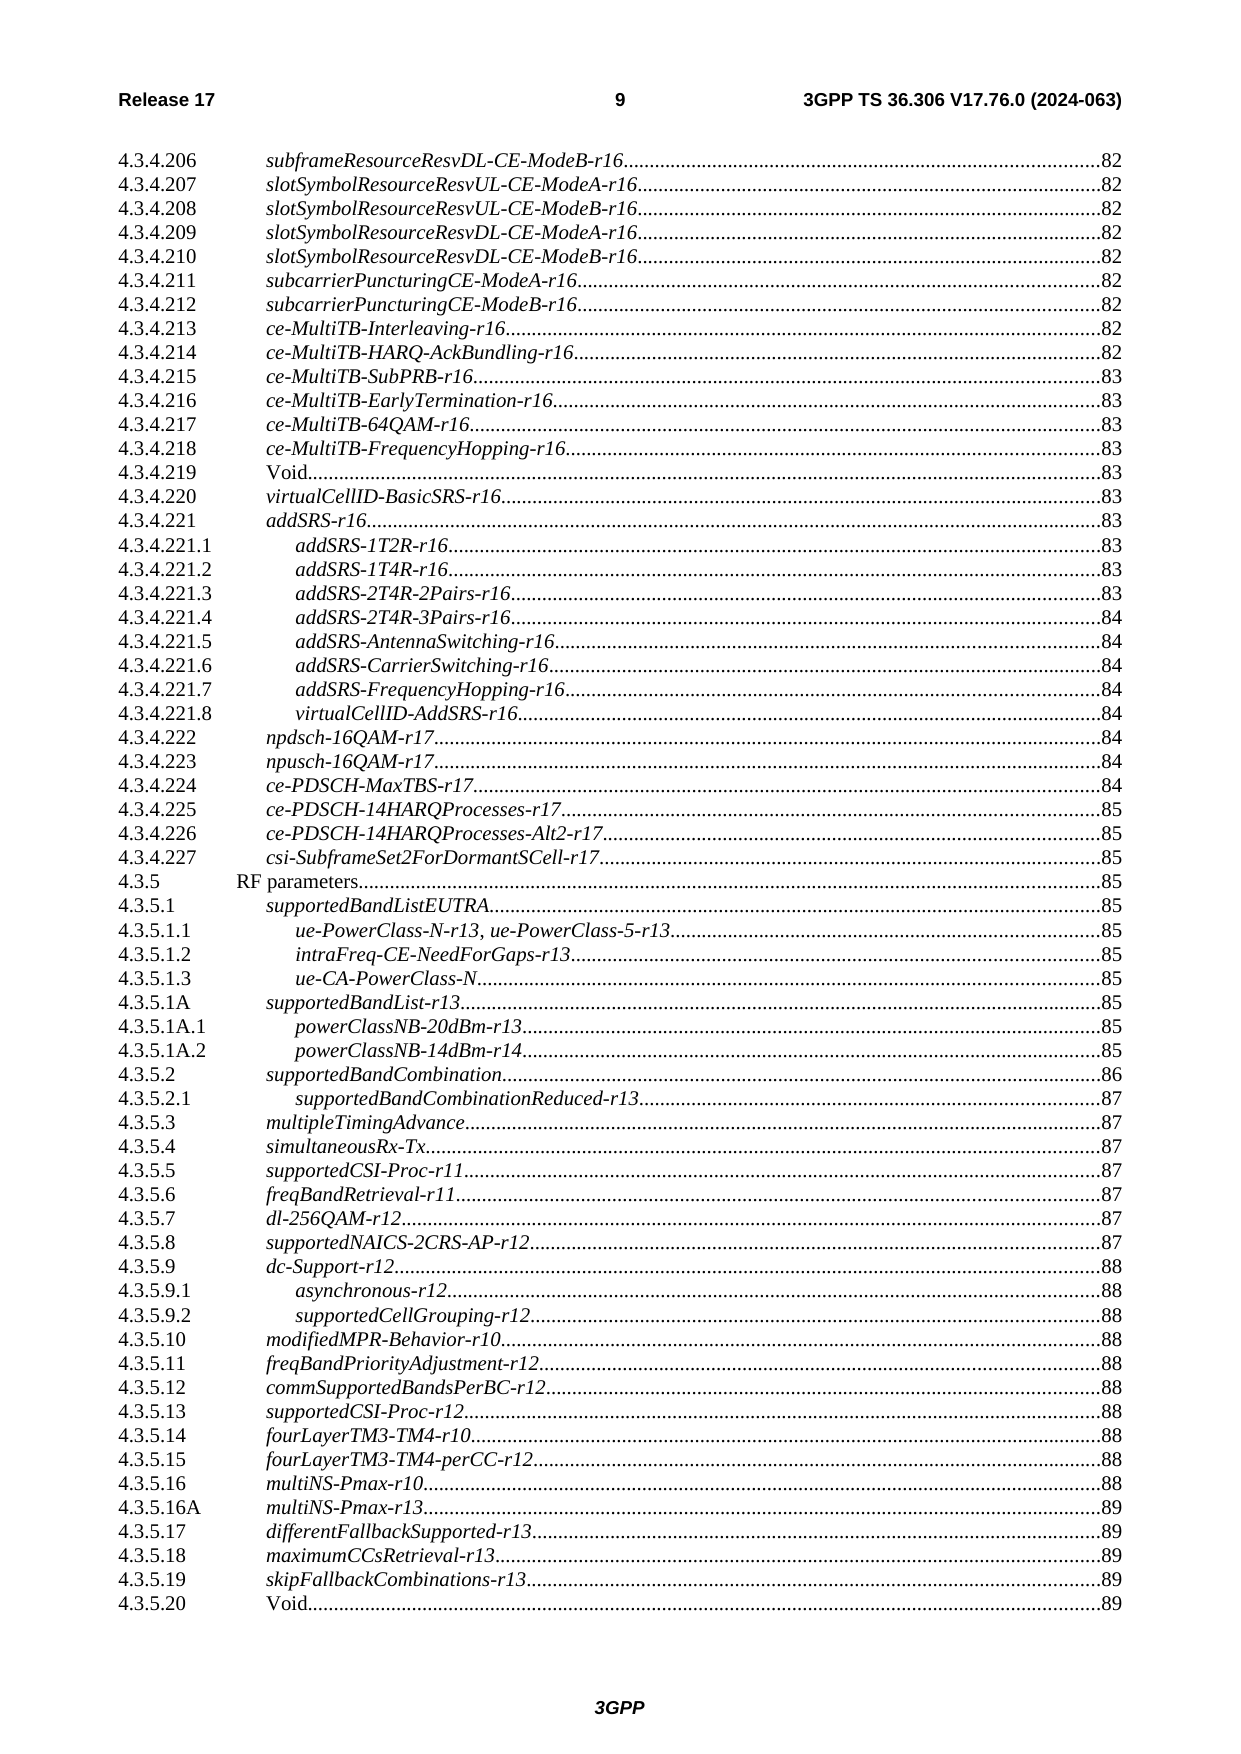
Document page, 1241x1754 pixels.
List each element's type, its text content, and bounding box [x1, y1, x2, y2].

text 4.3.4.211 subcarrierPuncturingCE-ModeA-r16 82 [118, 268, 1122, 292]
text 4.3.4.223 npusch-16QAM-r17 84 [118, 749, 1122, 773]
text 4.3.4.212 subcarrierPuncturingCE-ModeB-r16 82 [118, 292, 1122, 316]
text 4.3.5.14 fourLayerTM3-TM4-r10 88 [118, 1423, 1122, 1447]
text 4.3.4.216 ce-MultiTB-EarlyTermination-r16 83 [118, 388, 1122, 412]
text 4.3.4.220 virtualCellID-BasicSRS-r16 83 [118, 484, 1122, 508]
text 4.3.4.221.8 virtualCellID-AddSRS-r16 84 [118, 701, 1122, 725]
text 4.3.4.213 ce-MultiTB-Interleaving-r16 82 [118, 316, 1122, 340]
text 4.3.4.221.1 addSRS-1T2R-r16 83 [118, 532, 1122, 557]
text 4.3.5.7 dl-256QAM-r12 87 [118, 1206, 1122, 1230]
text 4.3.4.221.4 addSRS-2T4R-3Pairs-r16 84 [118, 605, 1122, 629]
text 4.3.4.221 addSRS-r16 83 [118, 508, 1122, 532]
text 4.3.4.221.7 addSRS-FrequencyHopping-r16 84 [118, 677, 1122, 701]
text 4.3.5.12 commSupportedBandsPerBC-r12 88 [118, 1375, 1122, 1399]
text 4.3.4.226 ce-PDSCH-14HARQProcesses-Alt2-r17 85 [118, 821, 1122, 845]
text 4.3.5.6 freqBandRetrieval-r11 87 [118, 1182, 1122, 1206]
text 4.3.4.222 npdsch-16QAM-r17 84 [118, 725, 1122, 749]
text 4.3.5.3 multipleTimingAdvance 87 [118, 1110, 1122, 1134]
text 4.3.5.4 simultaneousRx-Tx 87 [118, 1134, 1122, 1158]
text 4.3.5.19 skipFallbackCombinations-r13 89 [118, 1567, 1122, 1591]
text 4.3.5.1A supportedBandList-r13 85 [118, 990, 1122, 1014]
text 4.3.5.16 multiNS-Pmax-r10 88 [118, 1471, 1122, 1495]
text 4.3.4.206 subframeResourceResvDL-CE-ModeB-r16 82 [118, 147, 1122, 172]
text 4.3.5.1.3 ue-CA-PowerClass-N 85 [118, 966, 1122, 990]
text 4.3.5.9 dc-Support-r12 88 [118, 1254, 1122, 1278]
text 4.3.4.215 ce-MultiTB-SubPRB-r16 83 [118, 364, 1122, 388]
text 4.3.4.210 slotSymbolResourceResvDL-CE-ModeB-r16 82 [118, 244, 1122, 268]
text 4.3.5.1A.2 powerClassNB-14dBm-r14 85 [118, 1038, 1122, 1062]
text 4.3.4.207 slotSymbolResourceResvUL-CE-ModeA-r16 82 [118, 172, 1122, 196]
text 4.3.4.218 ce-MultiTB-FrequencyHopping-r16 83 [118, 436, 1122, 460]
text 4.3.5.5 supportedCSI-Proc-r11 87 [118, 1158, 1122, 1182]
text 4.3.4.227 csi-SubframeSet2ForDormantSCell-r17 85 [118, 845, 1122, 869]
text 4.3.5.17 differentFallbackSupported-r13 89 [118, 1519, 1122, 1543]
text 4.3.5.18 maximumCCsRetrieval-r13 89 [118, 1543, 1122, 1567]
text 4.3.5.1.2 intraFreq-CE-NeedForGaps-r13 85 [118, 942, 1122, 966]
text 4.3.5 RF parameters 85 [118, 869, 1122, 893]
text 4.3.4.221.3 addSRS-2T4R-2Pairs-r16 83 [118, 581, 1122, 605]
text 4.3.5.1.1 ue-PowerClass-N-r13, ue-PowerClass-5-r13 85 [118, 917, 1122, 942]
text 4.3.4.209 slotSymbolResourceResvDL-CE-ModeA-r16 82 [118, 220, 1122, 244]
text 4.3.5.13 supportedCSI-Proc-r12 88 [118, 1399, 1122, 1423]
text 4.3.5.2.1 supportedBandCombinationReduced-r13 87 [118, 1086, 1122, 1110]
text 4.3.4.208 slotSymbolResourceResvUL-CE-ModeB-r16 82 [118, 196, 1122, 220]
text 4.3.4.225 ce-PDSCH-14HARQProcesses-r17 85 [118, 797, 1122, 821]
text 4.3.5.9.2 supportedCellGrouping-r12 88 [118, 1302, 1122, 1327]
text 4.3.4.217 ce-MultiTB-64QAM-r16 83 [118, 412, 1122, 436]
text 4.3.5.2 supportedBandCombination 86 [118, 1062, 1122, 1086]
text 4.3.5.11 freqBandPriorityAdjustment-r12 88 [118, 1351, 1122, 1375]
text 4.3.4.221.2 addSRS-1T4R-r16 83 [118, 557, 1122, 581]
text 4.3.5.16A multiNS-Pmax-r13 89 [118, 1495, 1122, 1519]
text 4.3.5.1A.1 powerClassNB-20dBm-r13 85 [118, 1014, 1122, 1038]
text 4.3.5.20 Void 89 [118, 1591, 1122, 1615]
text 4.3.5.9.1 asynchronous-r12 88 [118, 1278, 1122, 1302]
text 4.3.4.219 Void 83 [118, 460, 1122, 484]
text 4.3.5.10 modifiedMPR-Behavior-r10 88 [118, 1327, 1122, 1351]
text 4.3.4.224 ce-PDSCH-MaxTBS-r17 84 [118, 773, 1122, 797]
text 4.3.4.214 ce-MultiTB-HARQ-AckBundling-r16 82 [118, 340, 1122, 364]
text 4.3.5.15 fourLayerTM3-TM4-perCC-r12 88 [118, 1447, 1122, 1471]
text 4.3.4.221.6 addSRS-CarrierSwitching-r16 84 [118, 653, 1122, 677]
text 4.3.5.8 supportedNAICS-2CRS-AP-r12 87 [118, 1230, 1122, 1254]
text 4.3.4.221.5 addSRS-AntennaSwitching-r16 84 [118, 629, 1122, 653]
text 4.3.5.1 supportedBandListEUTRA 85 [118, 893, 1122, 917]
